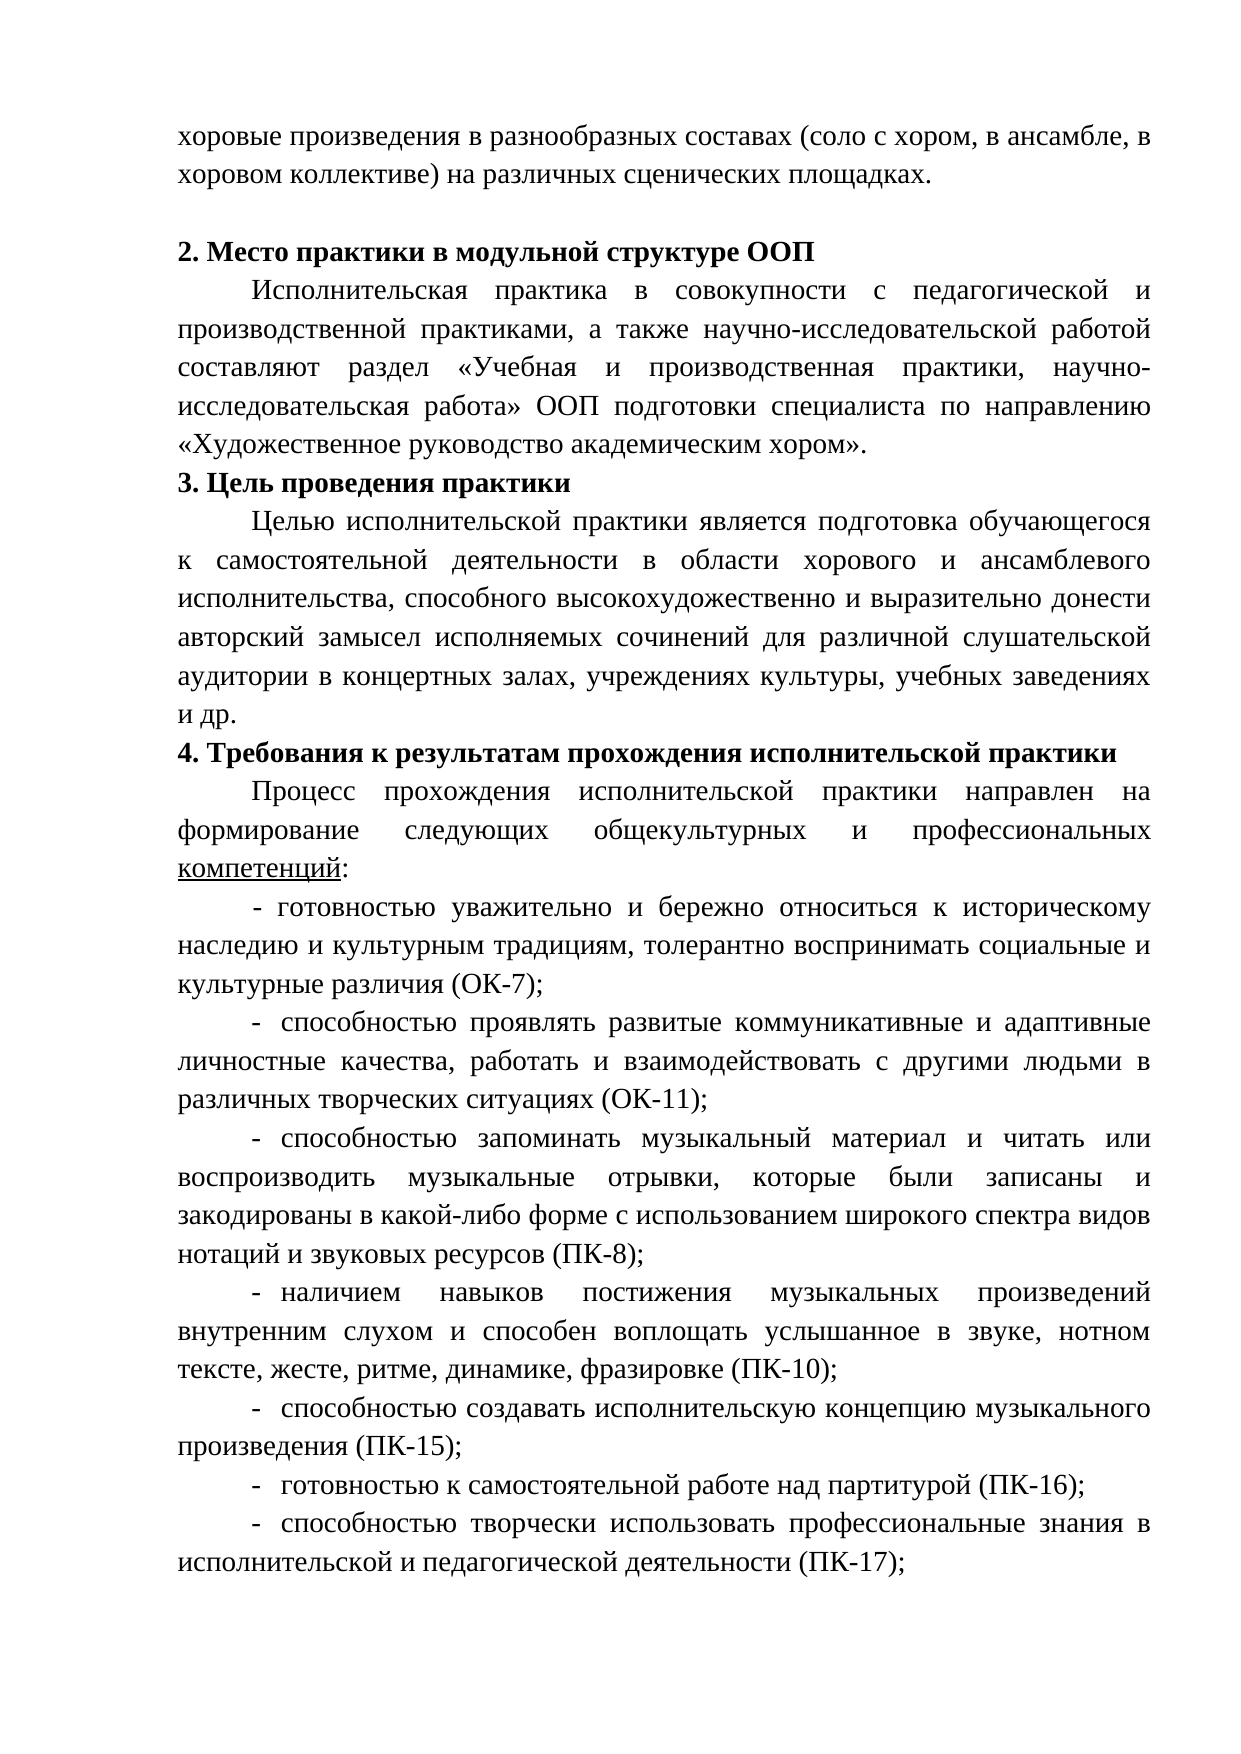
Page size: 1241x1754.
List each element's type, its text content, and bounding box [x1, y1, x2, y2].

list способностью запоминать музыкальный материал и читать или воспроизводить музыкальные отрывки, которые были записаны и закодированы в какой-либо форме с использованием широкого спектра видов нотаций и звуковых ресурсов (ПК-8); [177, 1120, 1152, 1269]
list наличием навыков постижения музыкальных произведений внутренним слухом и способен воплощать услышанное в звуке, нотном тексте, жесте, ритме, динамике, фразировке (ПК-10); [177, 1274, 1152, 1385]
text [177, 118, 1152, 190]
text 2. Место практики в модульной структуре ООП [177, 234, 1152, 267]
list способностью проявлять развитые коммуникативные и адаптивные личностные качества, работать и взаимодействовать с другими людьми в различных творческих ситуациях (ОК-11); [177, 1004, 1152, 1115]
text 3. Цель проведения практики [177, 465, 1152, 498]
list способностью творчески использовать профессиональные знания в исполнительской и педагогической деятельности (ПК-17); [177, 1506, 1152, 1578]
text 4. Требования к результатам прохождения исполнительской практики [177, 735, 1152, 768]
text Исполнительская практика в совокупности с педагогической и производственной практиками, а также научно-исследовательской работой составляют раздел «Учебная и производственная практики, научно-исследовательская работа» ООП подготовки специалиста по направлению «Художественное руководство академическим хором». [177, 272, 1152, 460]
list способностью создавать исполнительскую концепцию музыкального произведения (ПК-15); [177, 1390, 1152, 1462]
text Целью исполнительской практики является подготовка обучающегося к самостоятельной деятельности в области хорового и ансамблевого исполнительства, способного высокохудожественно и выразительно донести авторский замысел исполняемых сочинений для различной слушательской аудитории в концертных залах, учреждениях культуры, учебных заведениях и др. [177, 503, 1152, 730]
list готовностью к самостоятельной работе над партитурой (ПК-16); [177, 1467, 1152, 1501]
text Процесс прохождения исполнительской практики направлен на формирование следующих общекультурных и профессиональных компетенций: [177, 773, 1152, 884]
text - готовностью уважительно и бережно относиться к историческому наследию и культурным традициям, толерантно воспринимать социальные и культурные различия (ОК-7); [177, 889, 1152, 999]
